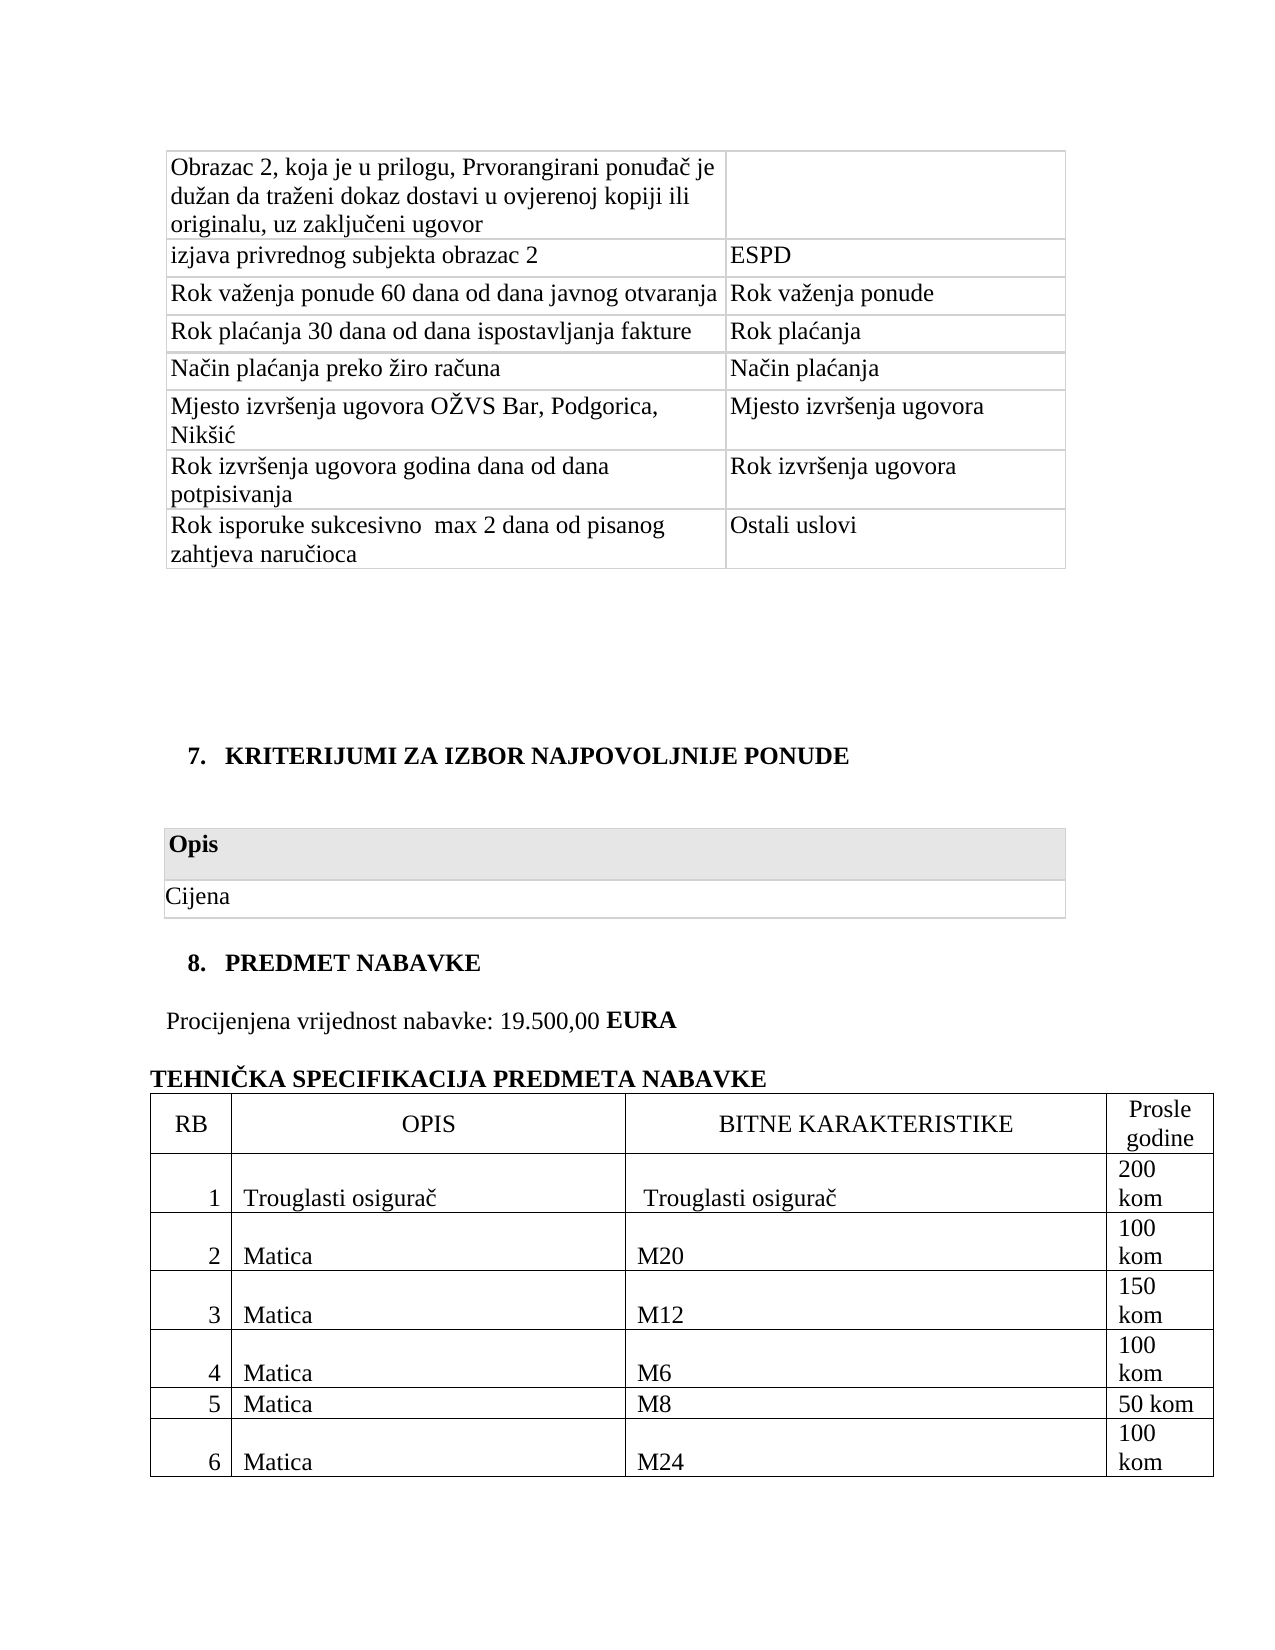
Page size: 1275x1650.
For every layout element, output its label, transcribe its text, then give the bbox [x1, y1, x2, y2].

table_cell M24 [626, 1419, 1106, 1476]
table_cell Matica [232, 1388, 625, 1417]
table_cell Mjesto izvršenja ugovora OŽVS Bar, Podgorica, Nikšić [167, 391, 725, 449]
table_cell Cijena [165, 881, 1065, 917]
table_cell Način plaćanja [727, 354, 1065, 389]
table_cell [727, 152, 1065, 238]
table_cell Rok izvršenja ugovora godina dana od dana potpisivanja [167, 451, 725, 508]
table_cell 200 kom [1107, 1154, 1213, 1212]
text TEHNIČKA SPECIFIKACIJA PREDMETA NABAVKE [150, 1064, 1125, 1093]
table_cell Rok plaćanja 30 dana od dana ispostavljanja fakture [167, 316, 725, 351]
table_cell 4 [151, 1330, 231, 1387]
table_cell 2 [151, 1213, 231, 1270]
list KRITERIJUMI ZA IZBOR NAJPOVOLJNIJE PONUDE [187, 741, 1125, 770]
table_header OPIS [232, 1094, 625, 1153]
text Procijenjena vrijednost nabavke: 19.500,00 EURA [166, 1005, 1125, 1035]
table_cell Matica [232, 1271, 625, 1329]
table_cell Ostali uslovi [727, 510, 1065, 568]
table_cell Rok izvršenja ugovora [727, 451, 1065, 508]
table_cell 5 [151, 1388, 231, 1417]
table_cell Rok važenja ponude [727, 278, 1065, 314]
table_cell M8 [626, 1388, 1106, 1417]
table_header Opis [165, 829, 1065, 879]
table_cell Način plaćanja preko žiro računa [167, 354, 725, 389]
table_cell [167, 152, 725, 238]
table_cell 3 [151, 1271, 231, 1329]
table_header RB [151, 1094, 231, 1153]
table_cell M6 [626, 1330, 1106, 1387]
table_cell Mjesto izvršenja ugovora [727, 391, 1065, 449]
table_cell ESPD [727, 240, 1065, 276]
table_cell Trouglasti osigurač [626, 1154, 1106, 1212]
table_cell 50 kom [1107, 1388, 1213, 1417]
table_cell M12 [626, 1271, 1106, 1329]
table_cell Matica [232, 1213, 625, 1270]
table_cell Matica [232, 1330, 625, 1387]
table_header BITNE KARAKTERISTIKE [626, 1094, 1106, 1153]
table_cell Rok isporuke sukcesivno max 2 dana od pisanog zahtjeva naručioca [167, 510, 725, 568]
table_cell izjava privrednog subjekta obrazac 2 [167, 240, 725, 276]
table_cell M20 [626, 1213, 1106, 1270]
table_cell Rok plaćanja [727, 316, 1065, 351]
table_cell 100 kom [1107, 1419, 1213, 1476]
table_cell 100 kom [1107, 1213, 1213, 1270]
table_cell 6 [151, 1419, 231, 1476]
table_cell 150 kom [1107, 1271, 1213, 1329]
table_cell 1 [151, 1154, 231, 1212]
table_cell Trouglasti osigurač [232, 1154, 625, 1212]
table_cell Matica [232, 1419, 625, 1476]
table_cell Rok važenja ponude 60 dana od dana javnog otvaranja [167, 278, 725, 314]
table_header Prosle godine [1107, 1094, 1213, 1153]
list PREDMET NABAVKE [187, 948, 1125, 976]
table_cell 100 kom [1107, 1330, 1213, 1387]
